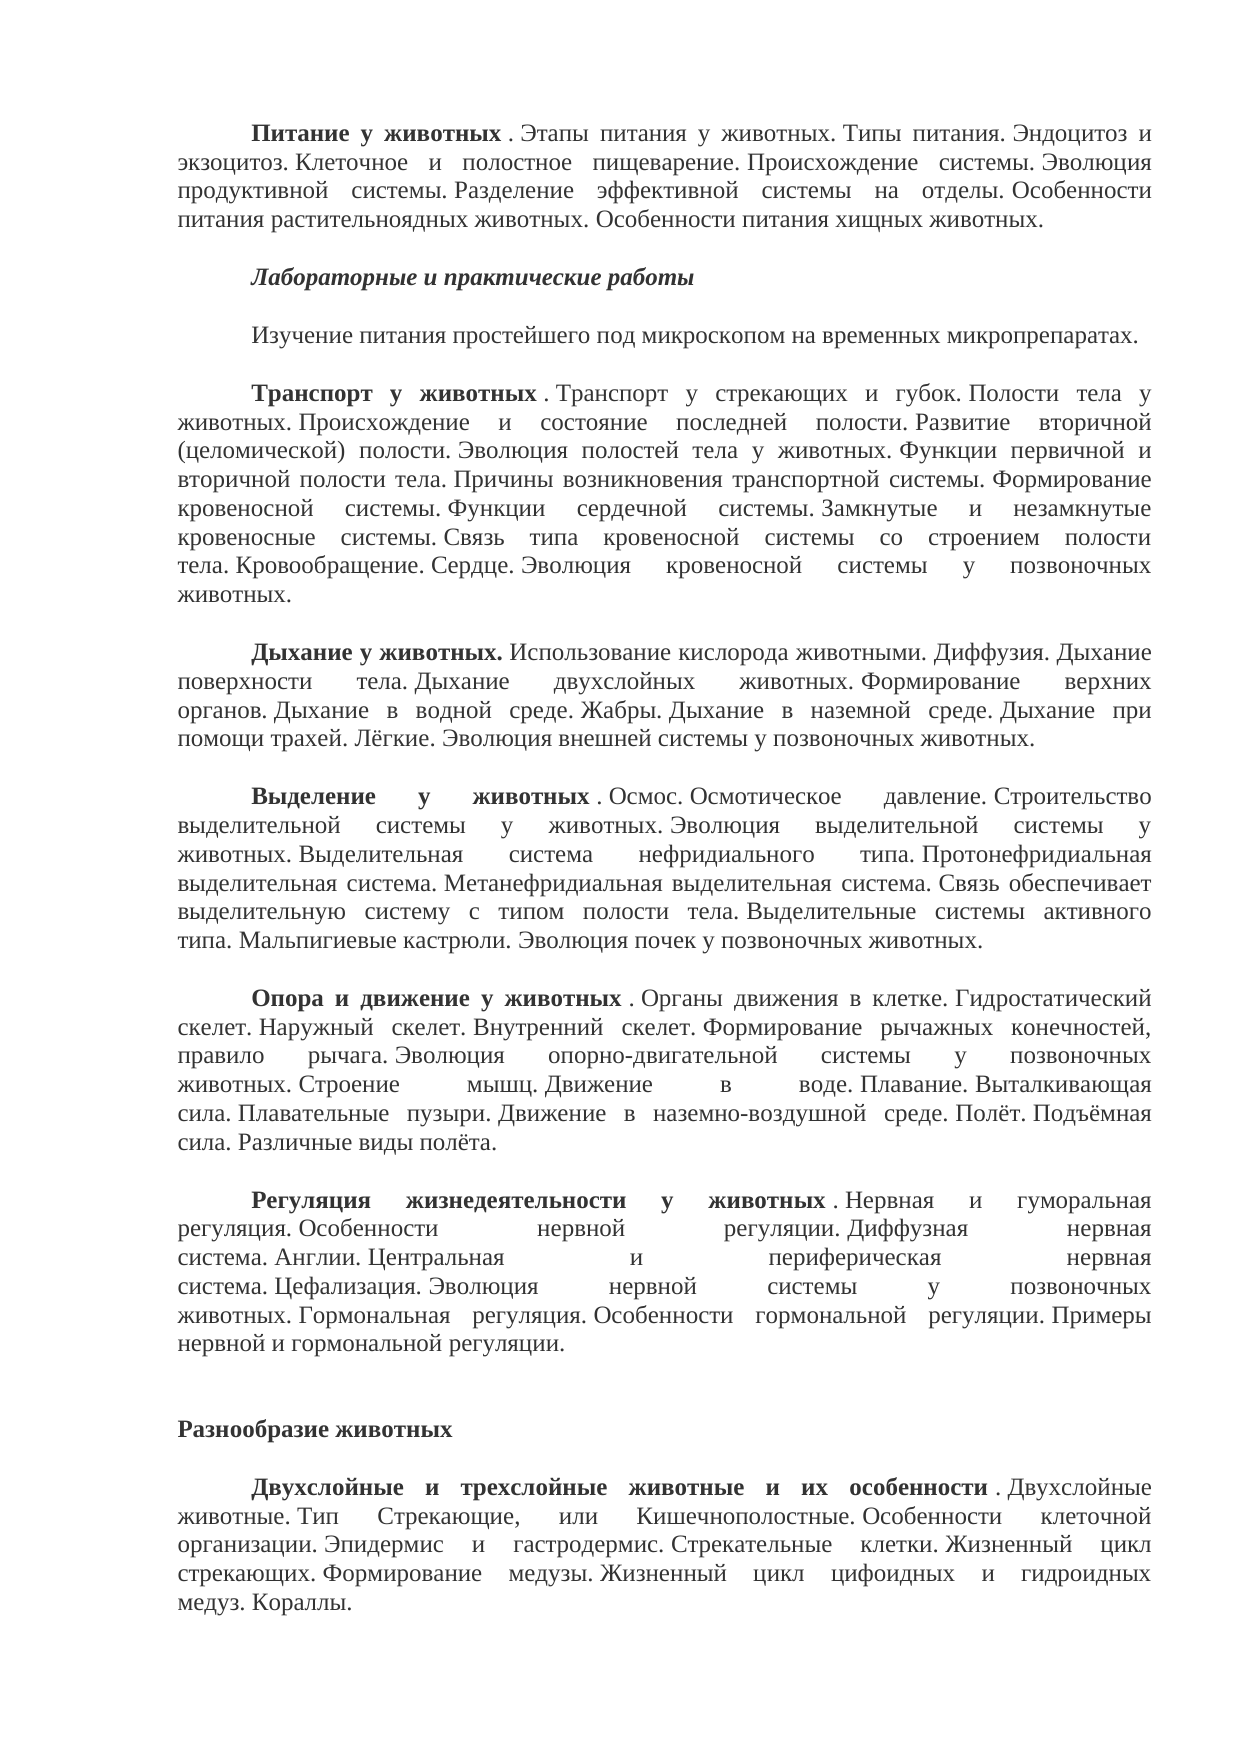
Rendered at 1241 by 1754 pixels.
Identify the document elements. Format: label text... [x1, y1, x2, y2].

text Дыхание у животных. Использование кислорода животными. Диффузия. Дыхание поверхности тела. Дыхание двухслойных животных. Формирование верхних органов. Дыхание в водной среде. Жабры. Дыхание в наземной среде. Дыхание при помощи трахей. Лёгкие. Эволюция внешней системы у позвоночных животных. [177, 637, 1152, 752]
text Двухслойные и трехслойные животные и их особенности . Двухслойные животные. Тип Стрекающие, или Кишечнополостные. Особенности клеточной организации. Эпидермис и гастродермис. Стрекательные клетки. Жизненный цикл стрекающих. Формирование медузы. Жизненный цикл цифоидных и гидроидных медуз. Кораллы. [177, 1472, 1152, 1616]
text Разнообразие животных [177, 1414, 1152, 1443]
text Выделение у животных . Осмос. Осмотическое давление. Строительство выделительной системы у животных. Эволюция выделительной системы у животных. Выделительная система нефридиального типа. Протонефридиальная выделительная система. Метанефридиальная выделительная система. Связь обеспечивает выделительную систему с типом полости тела. Выделительные системы активного типа. Мальпигиевые кастрюли. Эволюция почек у позвоночных животных. [177, 781, 1152, 954]
text Изучение питания простейшего под микроскопом на временных микропрепаратах. [177, 320, 1152, 349]
text Регуляция жизнедеятельности у животных . Нервная и гуморальная регуляция. Особенности нервной регуляции. Диффузная нервная система. Англии. Центральная и периферическая нервная система. Цефализация. Эволюция нервной системы у позвоночных животных. Гормональная регуляция. Особенности гормональной регуляции. Примеры нервной и гормональной регуляции. [177, 1185, 1152, 1357]
text Транспорт у животных . Транспорт у стрекающих и губок. Полости тела у животных. Происхождение и состояние последней полости. Развитие вторичной (целомической) полости. Эволюция полостей тела у животных. Функции первичной и вторичной полости тела. Причины возникновения транспортной системы. Формирование кровеносной системы. Функции сердечной системы. Замкнутые и незамкнутые кровеносные системы. Связь типа кровеносной системы со строением полости тела. Кровообращение. Сердце. Эволюция кровеносной системы у позвоночных животных. [177, 378, 1152, 608]
text Лабораторные и практические работы [177, 262, 1152, 291]
text Опора и движение у животных . Органы движения в клетке. Гидростатический скелет. Наружный скелет. Внутренний скелет. Формирование рычажных конечностей, правило рычага. Эволюция опорно-двигательной системы у позвоночных животных. Строение мышц. Движение в воде. Плавание. Выталкивающая сила. Плавательные пузыри. Движение в наземно-воздушной среде. Полёт. Подъёмная сила. Различные виды полёта. [177, 983, 1152, 1156]
text Питание у животных . Этапы питания у животных. Типы питания. Эндоцитоз и экзоцитоз. Клеточное и полостное пищеварение. Происхождение системы. Эволюция продуктивной системы. Разделение эффективной системы на отделы. Особенности питания растительноядных животных. Особенности питания хищных животных. [177, 118, 1152, 233]
